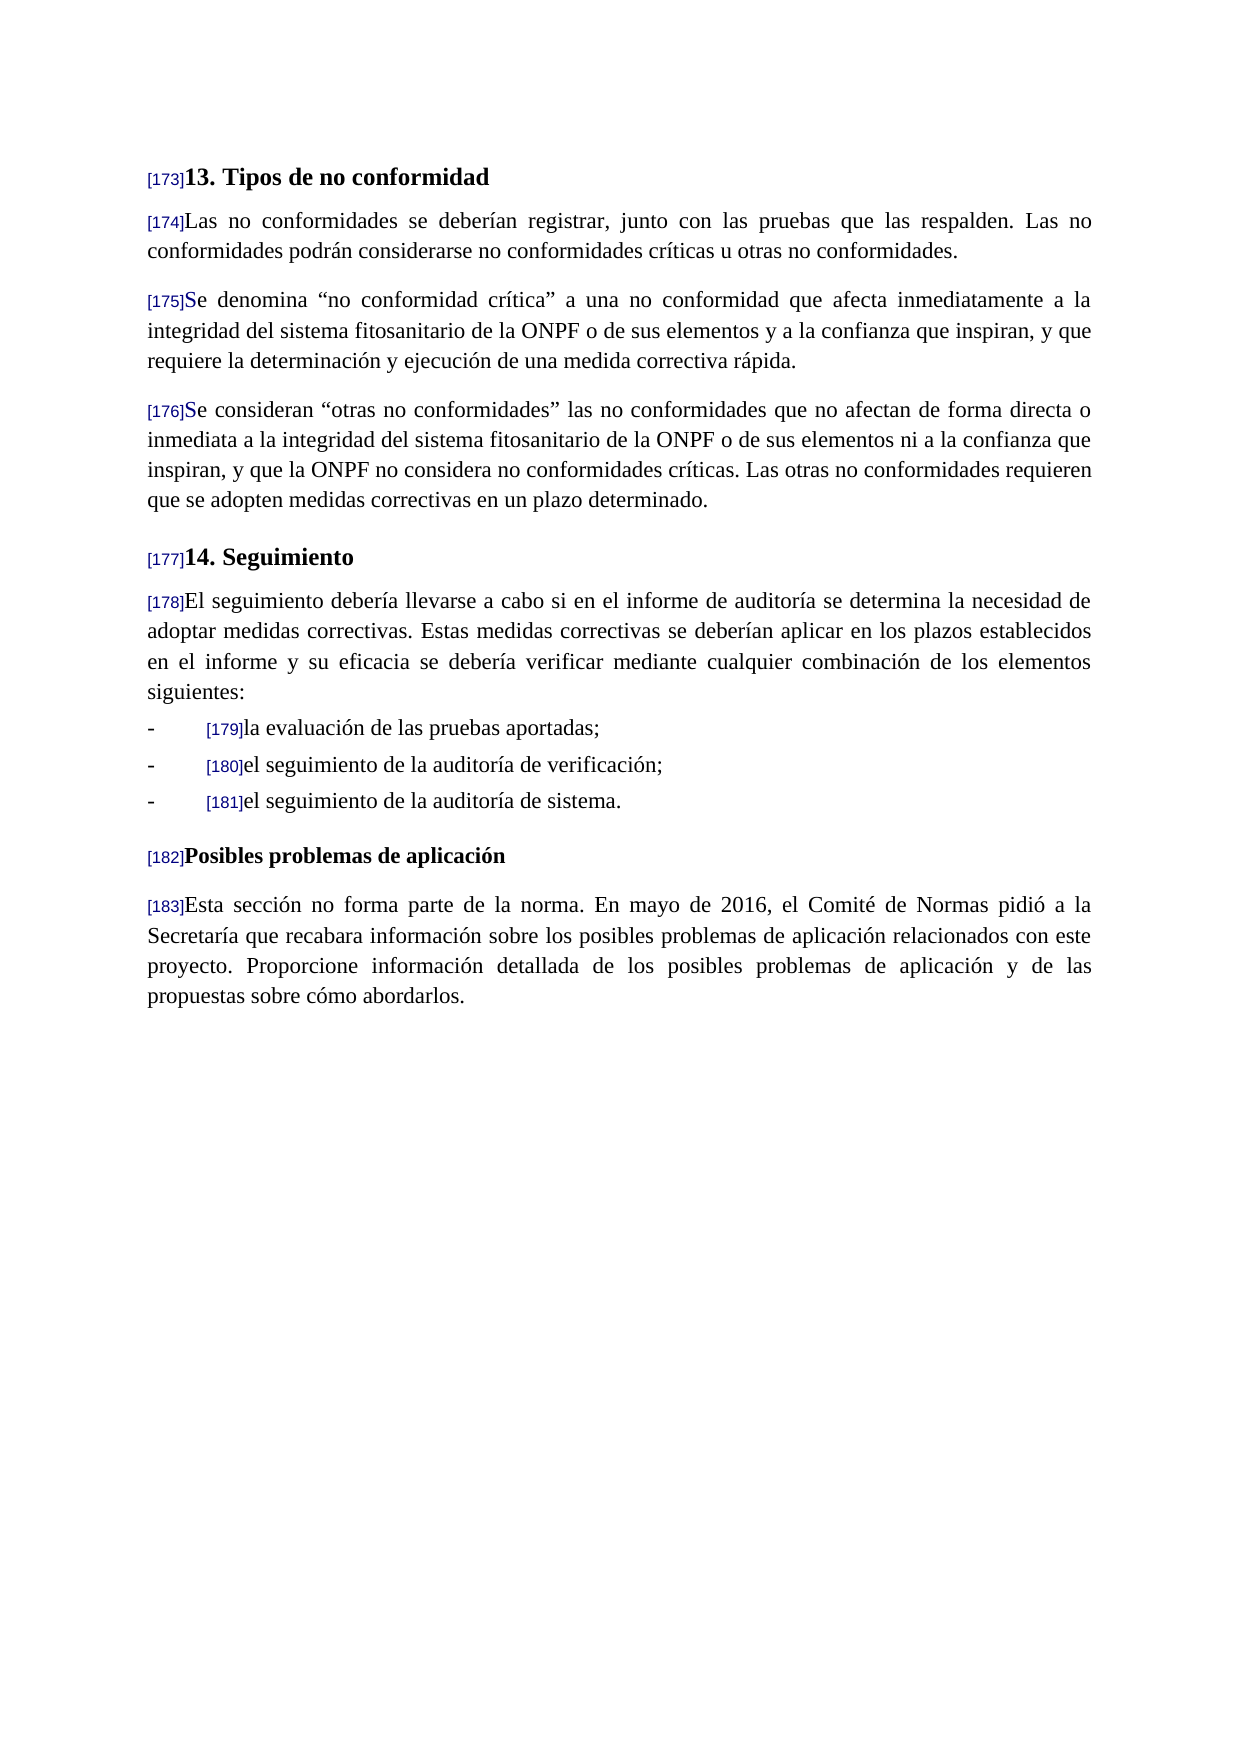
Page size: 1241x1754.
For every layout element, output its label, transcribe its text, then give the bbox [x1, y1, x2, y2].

text [183]Esta sección no forma parte de la norma. En mayo de 2016, el Comité de Normas pidió a la Secretaría que recabara información sobre los posibles problemas de aplicación relacionados con este proyecto. Proporcione información detallada de los posibles problemas de aplicación y de las propuestas sobre cómo abordarlos. [147, 891, 1093, 1008]
text [182]Posibles problemas de aplicación [147, 842, 1093, 869]
text [179]la evaluación de las pruebas aportadas; [147, 714, 1093, 741]
text [180]el seguimiento de la auditoría de verificación; [147, 751, 1093, 777]
text [174]Las no conformidades se deberían registrar, junto con las pruebas que las respalden. Las no conformidades podrán considerarse no conformidades críticas u otras no conformidades. [147, 207, 1093, 264]
text [181]el seguimiento de la auditoría de sistema. [147, 787, 1093, 814]
subtitle [177]14. Seguimiento [147, 542, 1093, 571]
text [176]Se consideran “otras no conformidades” las no conformidades que no afectan de forma directa o inmediata a la integridad del sistema fitosanitario de la ONPF o de sus elementos ni a la confianza que inspiran, y que la ONPF no considera no conformidades críticas. Las otras no conformidades requieren que se adopten medidas correctivas en un plazo determinado. [147, 396, 1093, 513]
text [178]El seguimiento debería llevarse a cabo si en el informe de auditoría se determina la necesidad de adoptar medidas correctivas. Estas medidas correctivas se deberían aplicar en los plazos establecidos en el informe y su eficacia se debería verificar mediante cualquier combinación de los elementos siguientes: [147, 587, 1093, 704]
subtitle [173]13. Tipos de no conformidad [147, 162, 1093, 191]
text [175]Se denomina “no conformidad crítica” a una no conformidad que afecta inmediatamente a la integridad del sistema fitosanitario de la ONPF o de sus elementos y a la confianza que inspiran, y que requiere la determinación y ejecución de una medida correctiva rápida. [147, 287, 1093, 373]
